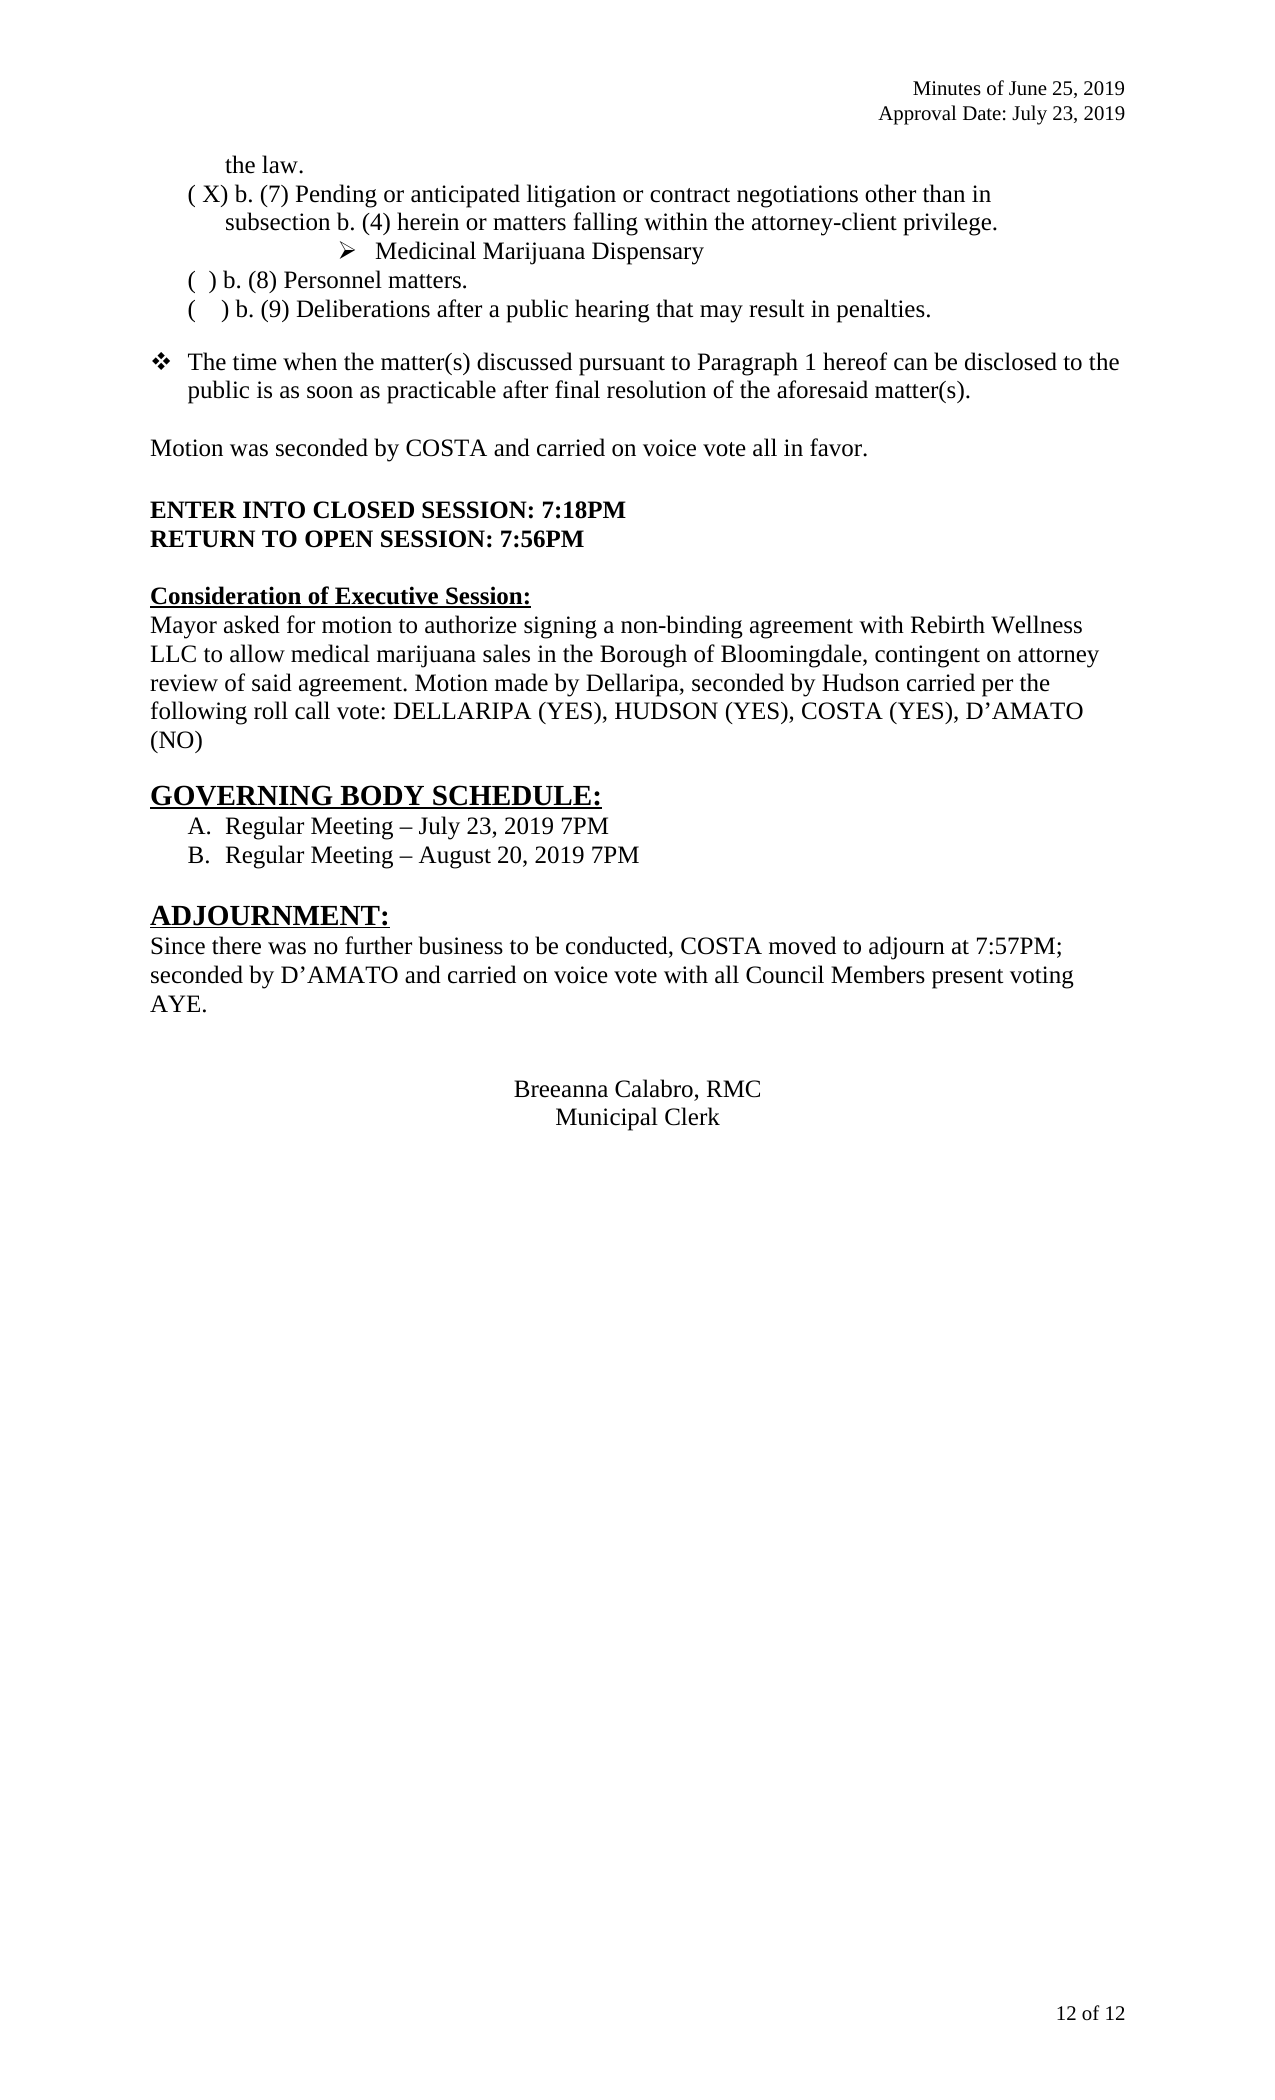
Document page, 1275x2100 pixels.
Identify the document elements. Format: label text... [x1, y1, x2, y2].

text Motion was seconded by COSTA and carried on voice vote all in favor. [150, 433, 1125, 462]
text Municipal Clerk [150, 1102, 1125, 1131]
text RETURN TO OPEN SESSION: 7:56PM [150, 524, 1125, 553]
list Medicinal Marijuana Dispensary [337, 236, 1125, 265]
list Regular Meeting – August 20, 2019 7PM [187, 840, 1125, 869]
text Breeanna Calabro, RMC [150, 1074, 1125, 1102]
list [150, 150, 1125, 236]
text Since there was no further business to be conducted, COSTA moved to adjourn at 7:57PM; seconded by D’AMATO and carried on voice vote with all Council Members present voting AYE. [150, 931, 1125, 1017]
text ( ) b. (8) Personnel matters. [187, 265, 1125, 294]
text ADJOURNMENT: [150, 898, 1125, 931]
list Regular Meeting – July 23, 2019 7PM [187, 811, 1125, 840]
list The time when the matter(s) discussed pursuant to Paragraph 1 hereof can be disclosed to the public is as soon as practicable after final resolution of the aforesaid matter(s). [150, 347, 1125, 404]
text Consideration of Executive Session: [150, 581, 1125, 610]
text Mayor asked for motion to authorize signing a non-binding agreement with Rebirth Wellness LLC to allow medical marijuana sales in the Borough of Bloomingdale, contingent on attorney review of said agreement. Motion made by Dellaripa, seconded by Hudson carried per the following roll call vote: DELLARIPA (YES), HUDSON (YES), COSTA (YES), D’AMATO (NO) [150, 610, 1125, 778]
text ENTER INTO CLOSED SESSION: 7:18PM [150, 495, 1125, 524]
text ( ) b. (9) Deliberations after a public hearing that may result in penalties. [150, 294, 1125, 347]
text GOVERNING BODY SCHEDULE: [150, 778, 1125, 811]
